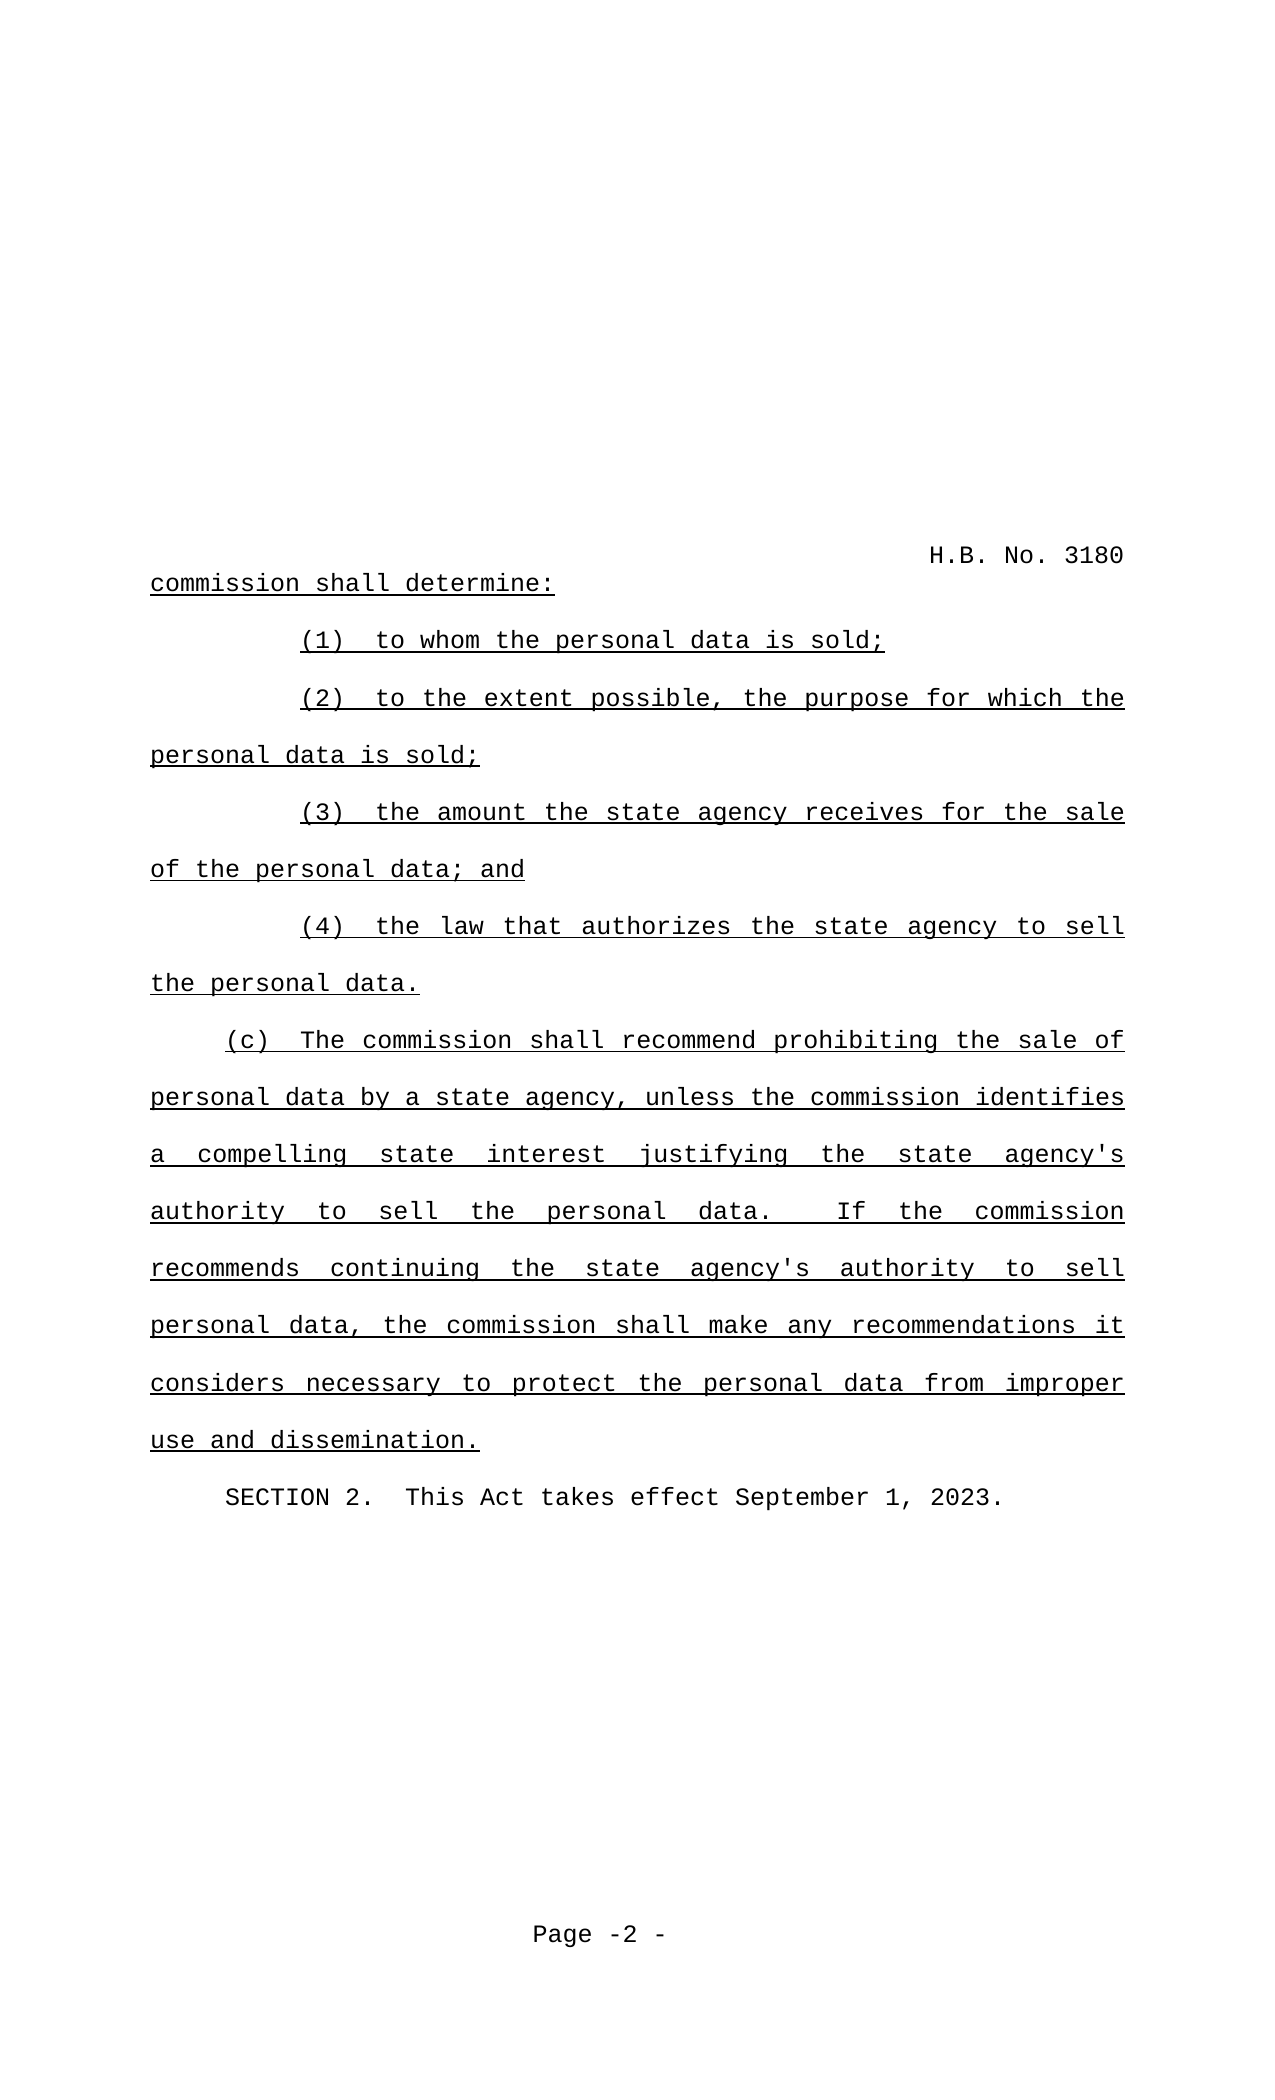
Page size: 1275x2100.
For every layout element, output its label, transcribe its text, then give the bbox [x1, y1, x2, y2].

text SECTION 2. This Act takes effect September 1, 2023. [150, 1484, 1125, 1513]
text (c) The commission shall recommend prohibiting the sale of personal data by a state agency, unless the commission identifies a compelling state interest justifying the state agency's authority to sell the personal data. If the commission recommends continuing the state agency's authority to sell personal data, the commission shall make any recommendations it considers necessary to protect the personal data from improper use and dissemination. [150, 1281, 1125, 1336]
text (1) to whom the personal data is sold; [150, 628, 1125, 656]
text (2) to the extent possible, the purpose for which the personal data is sold; [150, 685, 1125, 771]
text (c) The commission shall recommend prohibiting the sale of personal data by a state agency, unless the commission identifies a compelling state interest justifying the state agency's authority to sell the personal data. If the commission recommends continuing the state agency's authority to sell personal data, the commission shall make any recommendations it considers necessary to protect the personal data from improper use and dissemination. [150, 1167, 1125, 1222]
text (c) The commission shall recommend prohibiting the sale of personal data by a state agency, unless the commission identifies a compelling state interest justifying the state agency's authority to sell the personal data. If the commission recommends continuing the state agency's authority to sell personal data, the commission shall make any recommendations it considers necessary to protect the personal data from improper use and dissemination. [150, 1027, 1125, 1108]
text (c) The commission shall recommend prohibiting the sale of personal data by a state agency, unless the commission identifies a compelling state interest justifying the state agency's authority to sell the personal data. If the commission recommends continuing the state agency's authority to sell personal data, the commission shall make any recommendations it considers necessary to protect the personal data from improper use and dissemination. [150, 1110, 1125, 1165]
text (c) The commission shall recommend prohibiting the sale of personal data by a state agency, unless the commission identifies a compelling state interest justifying the state agency's authority to sell the personal data. If the commission recommends continuing the state agency's authority to sell personal data, the commission shall make any recommendations it considers necessary to protect the personal data from improper use and dissemination. [150, 1224, 1125, 1279]
text (c) The commission shall recommend prohibiting the sale of personal data by a state agency, unless the commission identifies a compelling state interest justifying the state agency's authority to sell the personal data. If the commission recommends continuing the state agency's authority to sell personal data, the commission shall make any recommendations it considers necessary to protect the personal data from improper use and dissemination. [150, 1338, 1125, 1393]
text (c) The commission shall recommend prohibiting the sale of personal data by a state agency, unless the commission identifies a compelling state interest justifying the state agency's authority to sell the personal data. If the commission recommends continuing the state agency's authority to sell personal data, the commission shall make any recommendations it considers necessary to protect the personal data from improper use and dissemination. [150, 1395, 1125, 1456]
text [150, 571, 1125, 599]
text (3) the amount the state agency receives for the sale of the personal data; and [150, 799, 1125, 885]
text (4) the law that authorizes the state agency to sell the personal data. [150, 913, 1125, 999]
